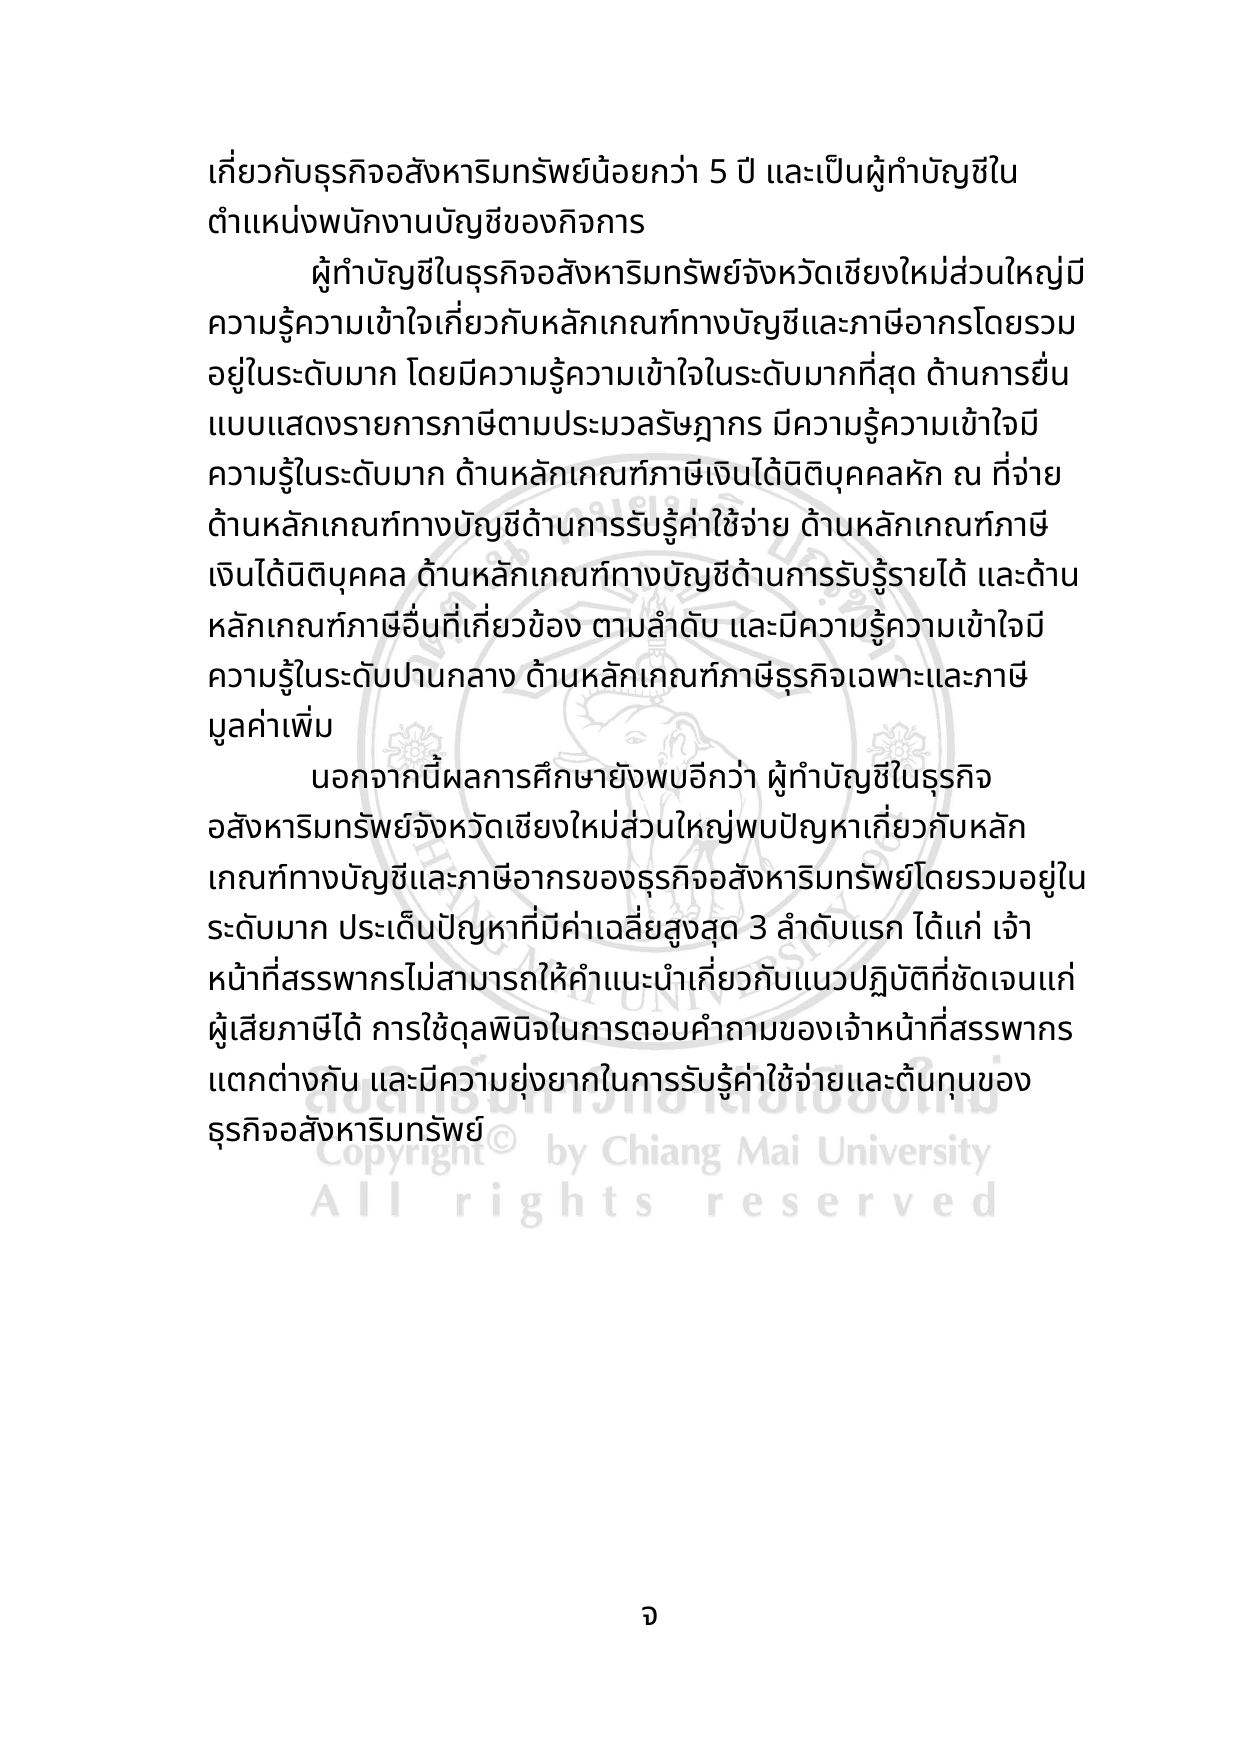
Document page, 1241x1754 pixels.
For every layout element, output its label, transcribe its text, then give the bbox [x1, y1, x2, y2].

text นอกจากนี้ผลการศึกษายังพบอีกว่า ผู้ทำบัญชีในธุรกิจอสังหาริมทรัพย์จังหวัดเชียงใหม่ส่วนใหญ่พบปัญหาเกี่ยวกับหลักเกณฑ์ทางบัญชีและภาษีอากรของธุรกิจอสังหาริมทรัพย์โดยรวมอยู่ในระดับมาก ประเด็นปัญหาที่มีค่าเฉลี่ยสูงสุด 3 ลำดับแรก ได้แก่ เจ้าหน้าที่สรรพากรไม่สามารถให้คำแนะนำเกี่ยวกับแนวปฏิบัติที่ชัดเจนแก่ผู้เสียภาษีได้ การใช้ดุลพินิจในการตอบคำถามของเจ้าหน้าที่สรรพากรแตกต่างกัน และมีความยุ่งยากในการรับรู้ค่าใช้จ่ายและต้นทุนของธุรกิจอสังหาริมทรัพย์ [207, 753, 1092, 1156]
text ผู้ทำบัญชีในธุรกิจอสังหาริมทรัพย์จังหวัดเชียงใหม่ส่วนใหญ่มีความรู้ความเข้าใจเกี่ยวกับหลักเกณฑ์ทางบัญชีและภาษีอากรโดยรวมอยู่ในระดับมาก โดยมีความรู้ความเข้าใจในระดับมากที่สุด ด้านการยื่นแบบแสดงรายการภาษีตามประมวลรัษฎากร มีความรู้ความเข้าใจมีความรู้ในระดับมาก ด้านหลักเกณฑ์ภาษีเงินได้นิติบุคคลหัก ณ ที่จ่าย ด้านหลักเกณฑ์ทางบัญชีด้านการรับรู้ค่าใช้จ่าย ด้านหลักเกณฑ์ภาษีเงินได้นิติบุคคล ด้านหลักเกณฑ์ทางบัญชีด้านการรับรู้รายได้ และด้านหลักเกณฑ์ภาษีอื่นที่เกี่ยวข้อง ตามลำดับ และมีความรู้ความเข้าใจมีความรู้ในระดับปานกลาง ด้านหลักเกณฑ์ภาษีธุรกิจเฉพาะและภาษีมูลค่าเพิ่ม [207, 249, 1092, 753]
picture [206, 221, 1093, 1474]
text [207, 148, 1092, 249]
